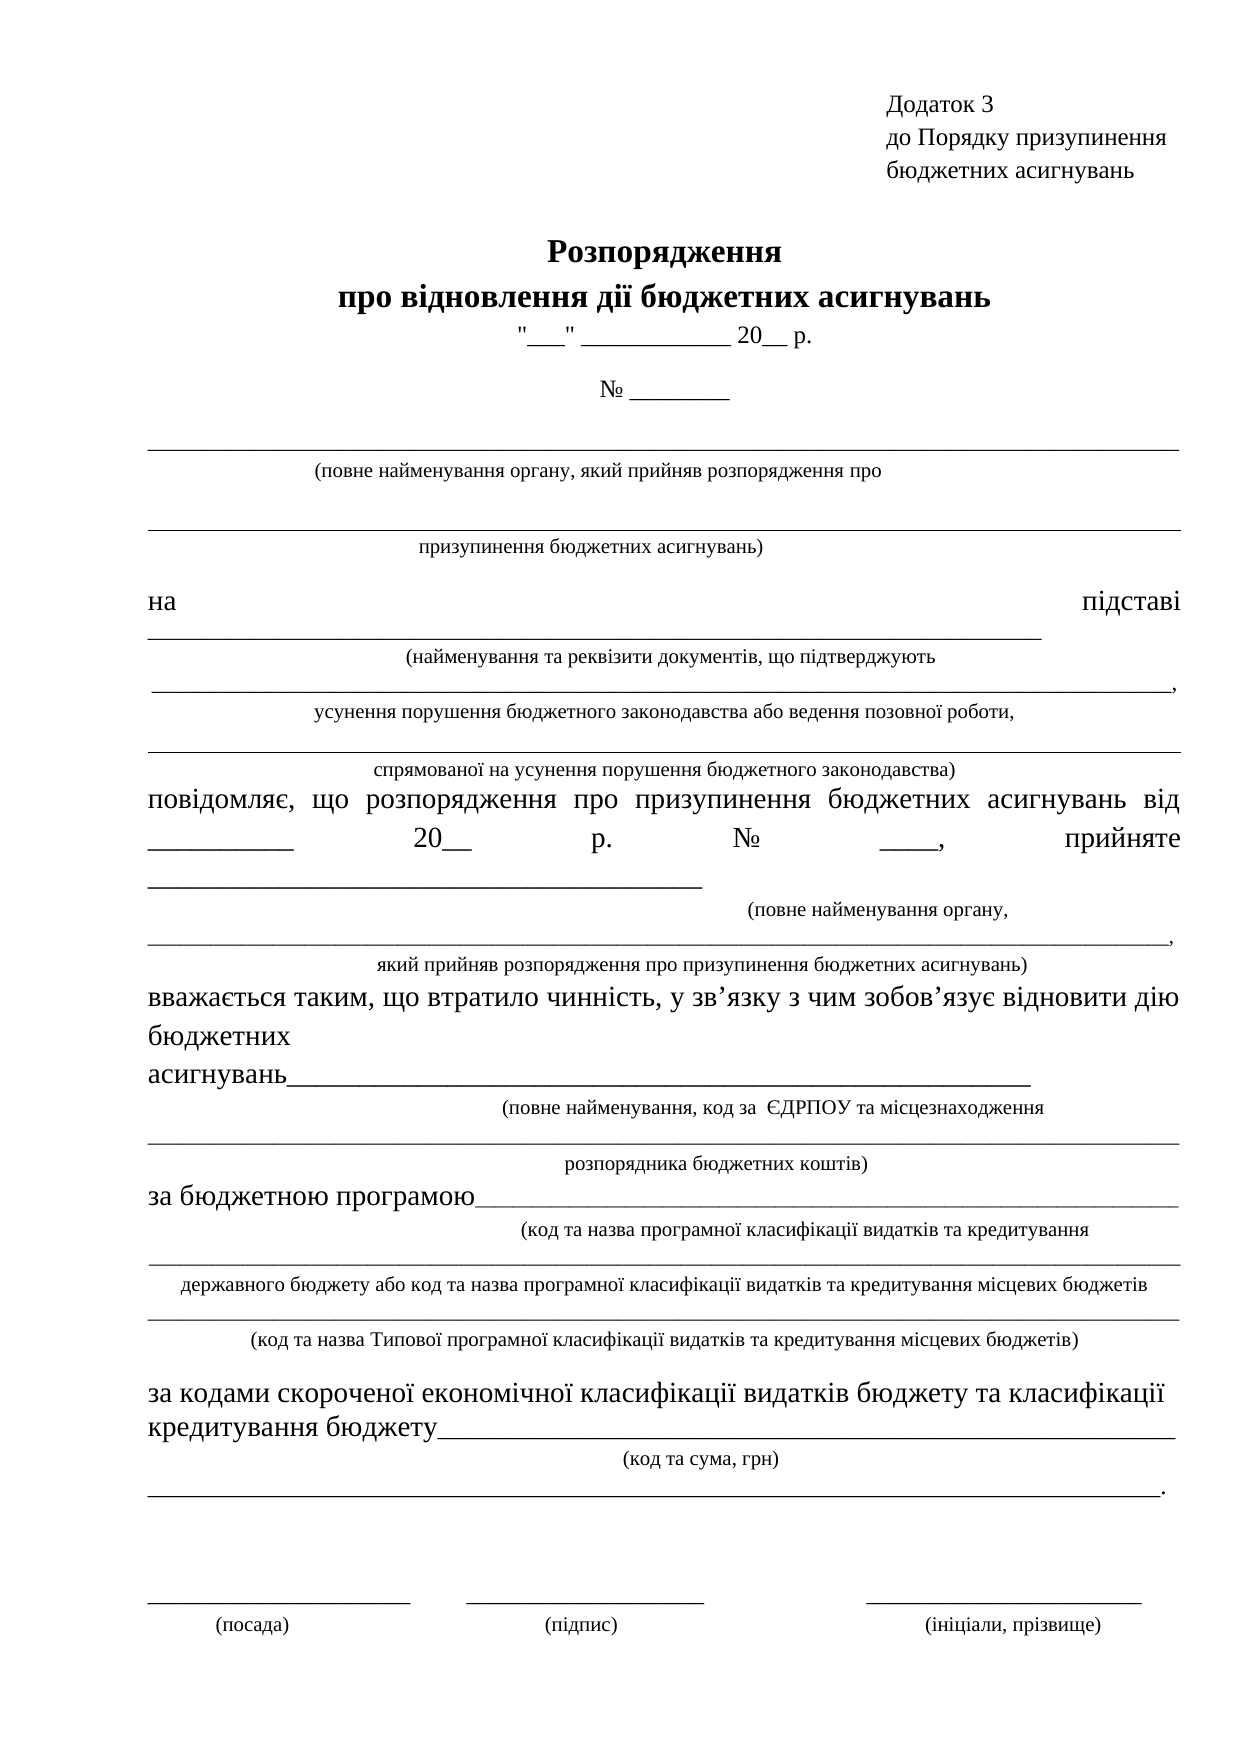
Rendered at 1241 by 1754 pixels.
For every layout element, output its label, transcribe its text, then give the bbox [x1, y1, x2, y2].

text державного бюджету або код та назва програмної класифікації видатків та кредитування місцевих бюджетів [148, 1272, 1181, 1296]
text Додаток 3 [886, 89, 1181, 117]
text який прийняв розпорядження про призупинення бюджетних асигнувань) [148, 952, 1181, 976]
text (код та назва Типової програмної класифікації видатків та кредитування місцевих бюджетів) [148, 1327, 1181, 1351]
text про відновлення дії бюджетних асигнувань [148, 276, 1181, 314]
text "___" ____________ 20__ р. [148, 320, 1181, 349]
text за кодами скороченої економічної класифікації видатків бюджету та класифікації кредитування бюджету___________________________________________________________ [148, 1375, 1181, 1442]
text спрямованої на усунення порушення бюджетного законодавства) [148, 757, 1181, 781]
text бюджетних асигнувань [886, 155, 1181, 183]
text __________________________________________________________________________________________________, [148, 924, 1181, 948]
text № ________ [148, 374, 1181, 402]
text ___________________________________________________________________________________________________ [148, 1123, 1181, 1147]
text _________________________________________________________________________________. [148, 1471, 1181, 1500]
text _________________________________________________________________________________________, усунення порушення бюджетного законодавства або ведення позовної роботи, [148, 669, 1181, 723]
text _____________________ ___________________ ______________________ [148, 1578, 1181, 1607]
text до Порядку призупинення [886, 122, 1181, 150]
text призупинення бюджетних асигнувань) [148, 534, 1181, 558]
text (повне найменування, код за ЄДРПОУ та місцезнаходження [148, 1095, 1181, 1119]
text Розпорядження [148, 232, 1181, 270]
text (код та назва програмної класифікації видатків та кредитування [148, 1217, 1181, 1241]
text (посада) (підпис) (ініціали, прізвище) [148, 1612, 1181, 1636]
text ___________________________________________________________________________________________________ [148, 1244, 1181, 1268]
text (код та сума, грн) [148, 1442, 1181, 1471]
text (повне найменування органу, [148, 897, 1181, 921]
text повідомляє, що розпорядження про призупинення бюджетних асигнувань від __________ 20__ р. № ____, прийняте ______________________________________ [148, 781, 1181, 892]
text розпорядника бюджетних коштів) [148, 1150, 1181, 1174]
text __________________________________________________________________________________________ [148, 428, 1181, 454]
text за бюджетною програмою___________________________________________________________________________ [148, 1178, 1181, 1212]
text вважається таким, що втратило чинність, у зв’язку з чим зобов’язує відновити дію бюджетних асигнувань___________________________________________________ [148, 979, 1181, 1090]
text (повне найменування органу, який прийняв розпорядження про [148, 458, 1181, 482]
text ___________________________________________________________________________________________________ [148, 1299, 1181, 1323]
text на підставі ______________________________________________________________________________ [148, 583, 1181, 642]
text (найменування та реквізити документів, що підтверджують [148, 642, 1181, 669]
